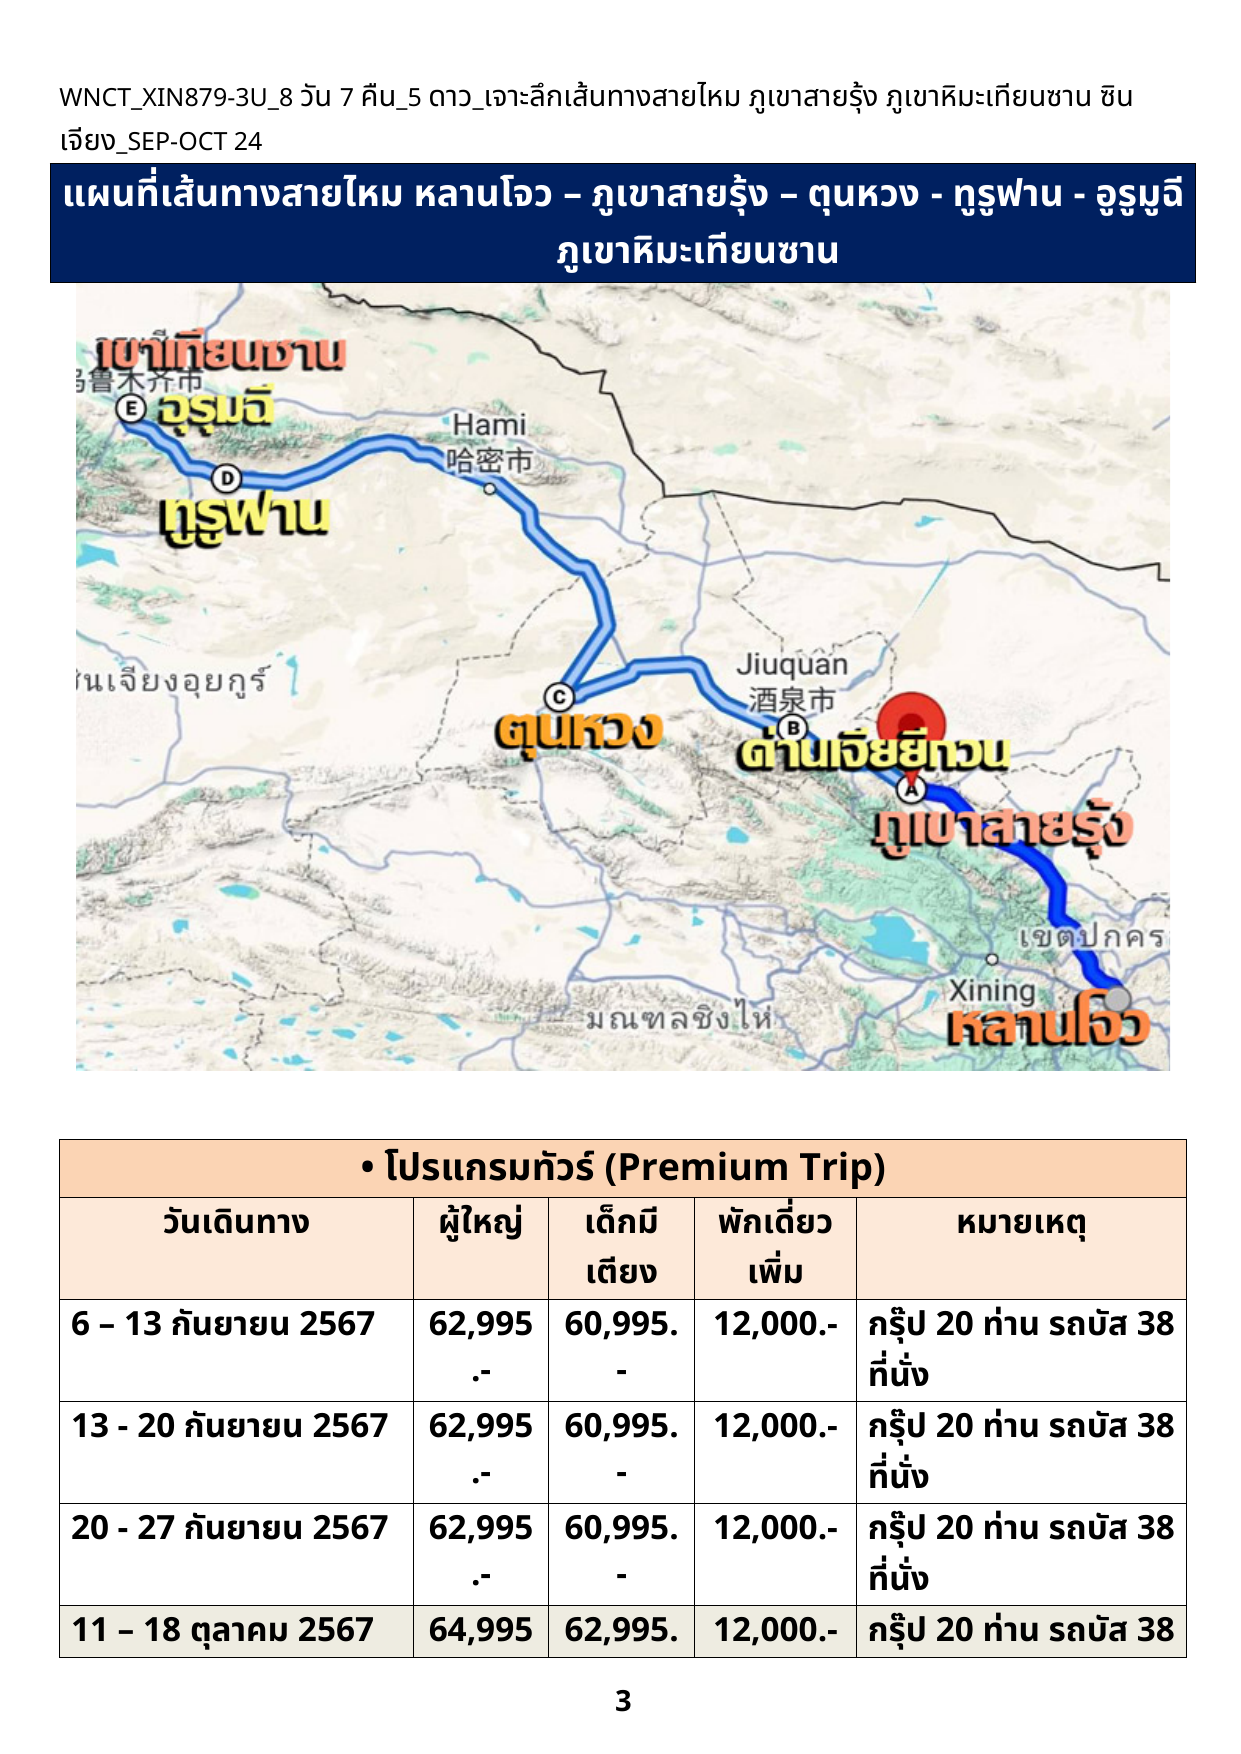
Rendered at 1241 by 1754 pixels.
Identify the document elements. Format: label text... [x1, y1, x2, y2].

table_cell 60,995.- [549, 1402, 694, 1503]
table_cell 13 - 20 กันยายน 2567 [60, 1402, 413, 1503]
table_cell 62,995.- [414, 1300, 548, 1401]
table_cell 64,995.- [414, 1606, 548, 1657]
table_cell พักเดี่ยวเพิ่ม [695, 1198, 856, 1299]
table_cell เด็กมีเตียง [549, 1198, 694, 1299]
table_cell 6 – 13 กันยายน 2567 [60, 1300, 413, 1401]
text แผนที่เส้นทางสายไหม หลานโจว – ภูเขาสายรุ้ง – ตุนหวง - ทูรูฟาน - อูรูมูฉี ภูเขาหิมะเทียนซาน [51, 164, 1195, 282]
table_cell 60,995.- [549, 1300, 694, 1401]
table_cell 60,995.- [549, 1504, 694, 1605]
table_cell 62,995.- [414, 1504, 548, 1605]
table_cell วันเดินทาง [60, 1198, 413, 1299]
table_cell 11 – 18 ตุลาคม 2567 [60, 1606, 413, 1657]
table_cell 12,000.- [695, 1402, 856, 1503]
table_cell 12,000.- [695, 1606, 856, 1657]
table_cell 12,000.- [695, 1300, 856, 1401]
table_cell หมายเหตุ [857, 1198, 1186, 1299]
table_cell ผู้ใหญ่ [414, 1198, 548, 1299]
table_cell กรุ๊ป 20 ท่าน รถบัส 38 ที่นั่ง [857, 1402, 1186, 1503]
table_cell 62,995.- [549, 1606, 694, 1657]
table_cell 12,000.- [695, 1504, 856, 1605]
table_cell กรุ๊ป 20 ท่าน รถบัส 38 ที่นั่ง [857, 1504, 1186, 1605]
picture [76, 283, 1171, 1071]
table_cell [857, 1606, 1186, 1657]
table_cell 62,995.- [414, 1402, 548, 1503]
table_cell กรุ๊ป 20 ท่าน รถบัส 38 ที่นั่ง [857, 1300, 1186, 1401]
table_cell 20 - 27 กันยายน 2567 [60, 1504, 413, 1605]
table_header • โปรแกรมทัวร์ (Premium Trip) [60, 1140, 1186, 1197]
